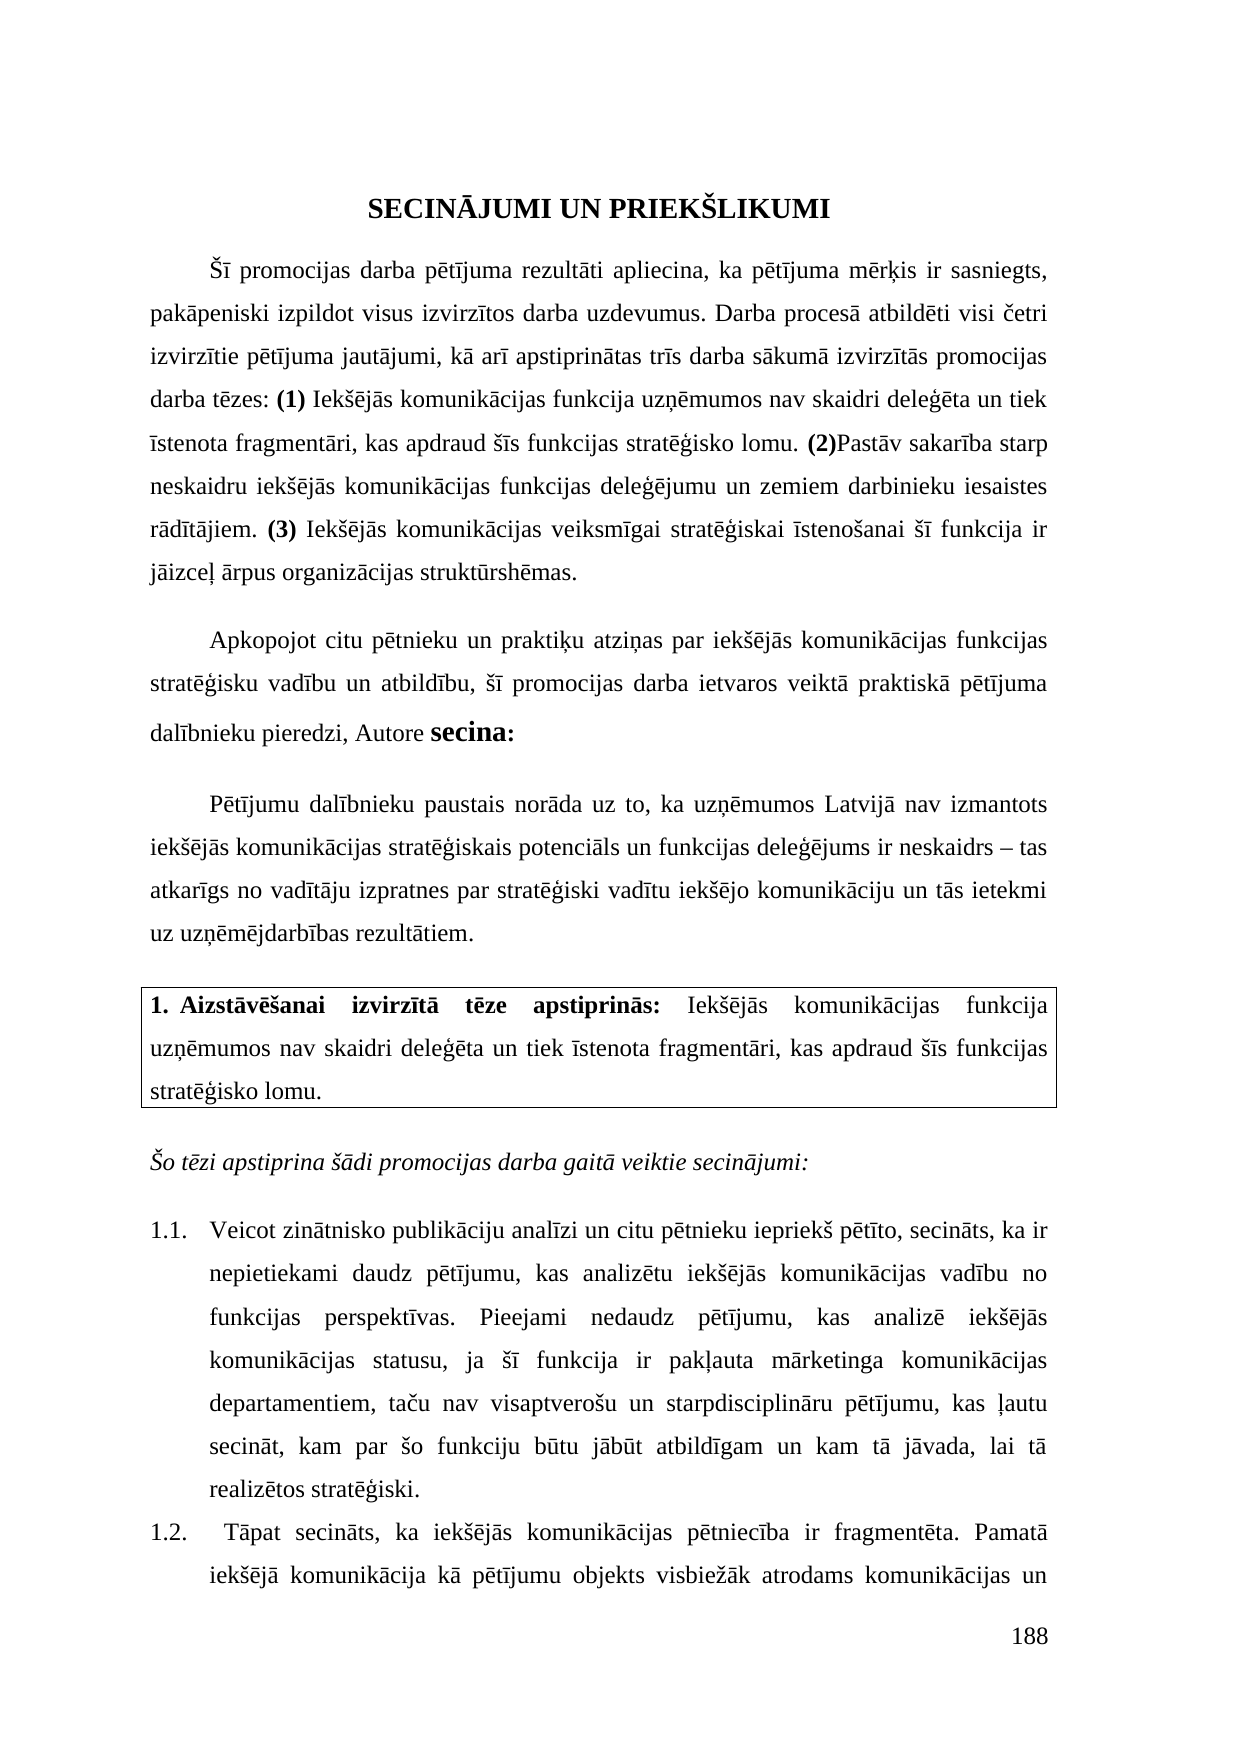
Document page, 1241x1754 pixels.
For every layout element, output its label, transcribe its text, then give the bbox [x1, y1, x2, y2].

text Šo tēzi apstiprina šādi promocijas darba gaitā veiktie secinājumi: [150, 1147, 1048, 1176]
list Aizstāvēšanai izvirzītā tēze apstiprinās: Iekšējās komunikācijas funkcija uzņēmumos nav skaidri deleģēta un tiek īstenota fragmentāri, kas apdraud šīs funkcijas stratēģisko lomu. [142, 988, 1056, 1107]
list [150, 1517, 1048, 1589]
list Veicot zinātnisko publikāciju analīzi un citu pētnieku iepriekš pētīto, secināts, ka ir nepietiekami daudz pētījumu, kas analizētu iekšējās komunikācijas vadību no funkcijas perspektīvas. Pieejami nedaudz pētījumu, kas analizē iekšējās komunikācijas statusu, ja šī funkcija ir pakļauta mārketinga komunikācijas departamentiem, taču nav visaptverošu un starpdisciplināru pētījumu, kas ļautu secināt, kam par šo funkciju būtu jābūt atbildīgam un kam tā jāvada, lai tā realizētos stratēģiski. [150, 1215, 1048, 1503]
text Apkopojot citu pētnieku un praktiķu atziņas par iekšējās komunikācijas funkcijas stratēģisku vadību un atbildību, šī promocijas darba ietvaros veiktā praktiskā pētījuma dalībnieku pieredzi, Autore secina: [150, 625, 1048, 747]
subtitle SECINĀJUMI UN PRIEKŠLIKUMI [150, 192, 1048, 225]
text Pētījumu dalībnieku paustais norāda uz to, ka uzņēmumos Latvijā nav izmantots iekšējās komunikācijas stratēģiskais potenciāls un funkcijas deleģējums ir neskaidrs – tas atkarīgs no vadītāju izpratnes par stratēģiski vadītu iekšējo komunikāciju un tās ietekmi uz uzņēmējdarbības rezultātiem. [150, 789, 1048, 947]
text Šī promocijas darba pētījuma rezultāti apliecina, ka pētījuma mērķis ir sasniegts, pakāpeniski izpildot visus izvirzītos darba uzdevumus. Darba procesā atbildēti visi četri izvirzītie pētījuma jautājumi, kā arī apstiprinātas trīs darba sākumā izvirzītās promocijas darba tēzes: (1) Iekšējās komunikācijas funkcija uzņēmumos nav skaidri deleģēta un tiek īstenota fragmentāri, kas apdraud šīs funkcijas stratēģisko lomu. (2)Pastāv sakarība starp neskaidru iekšējās komunikācijas funkcijas deleģējumu un zemiem darbinieku iesaistes rādītājiem. (3) Iekšējās komunikācijas veiksmīgai stratēģiskai īstenošanai šī funkcija ir jāizceļ ārpus organizācijas struktūrshēmas. [150, 255, 1048, 586]
